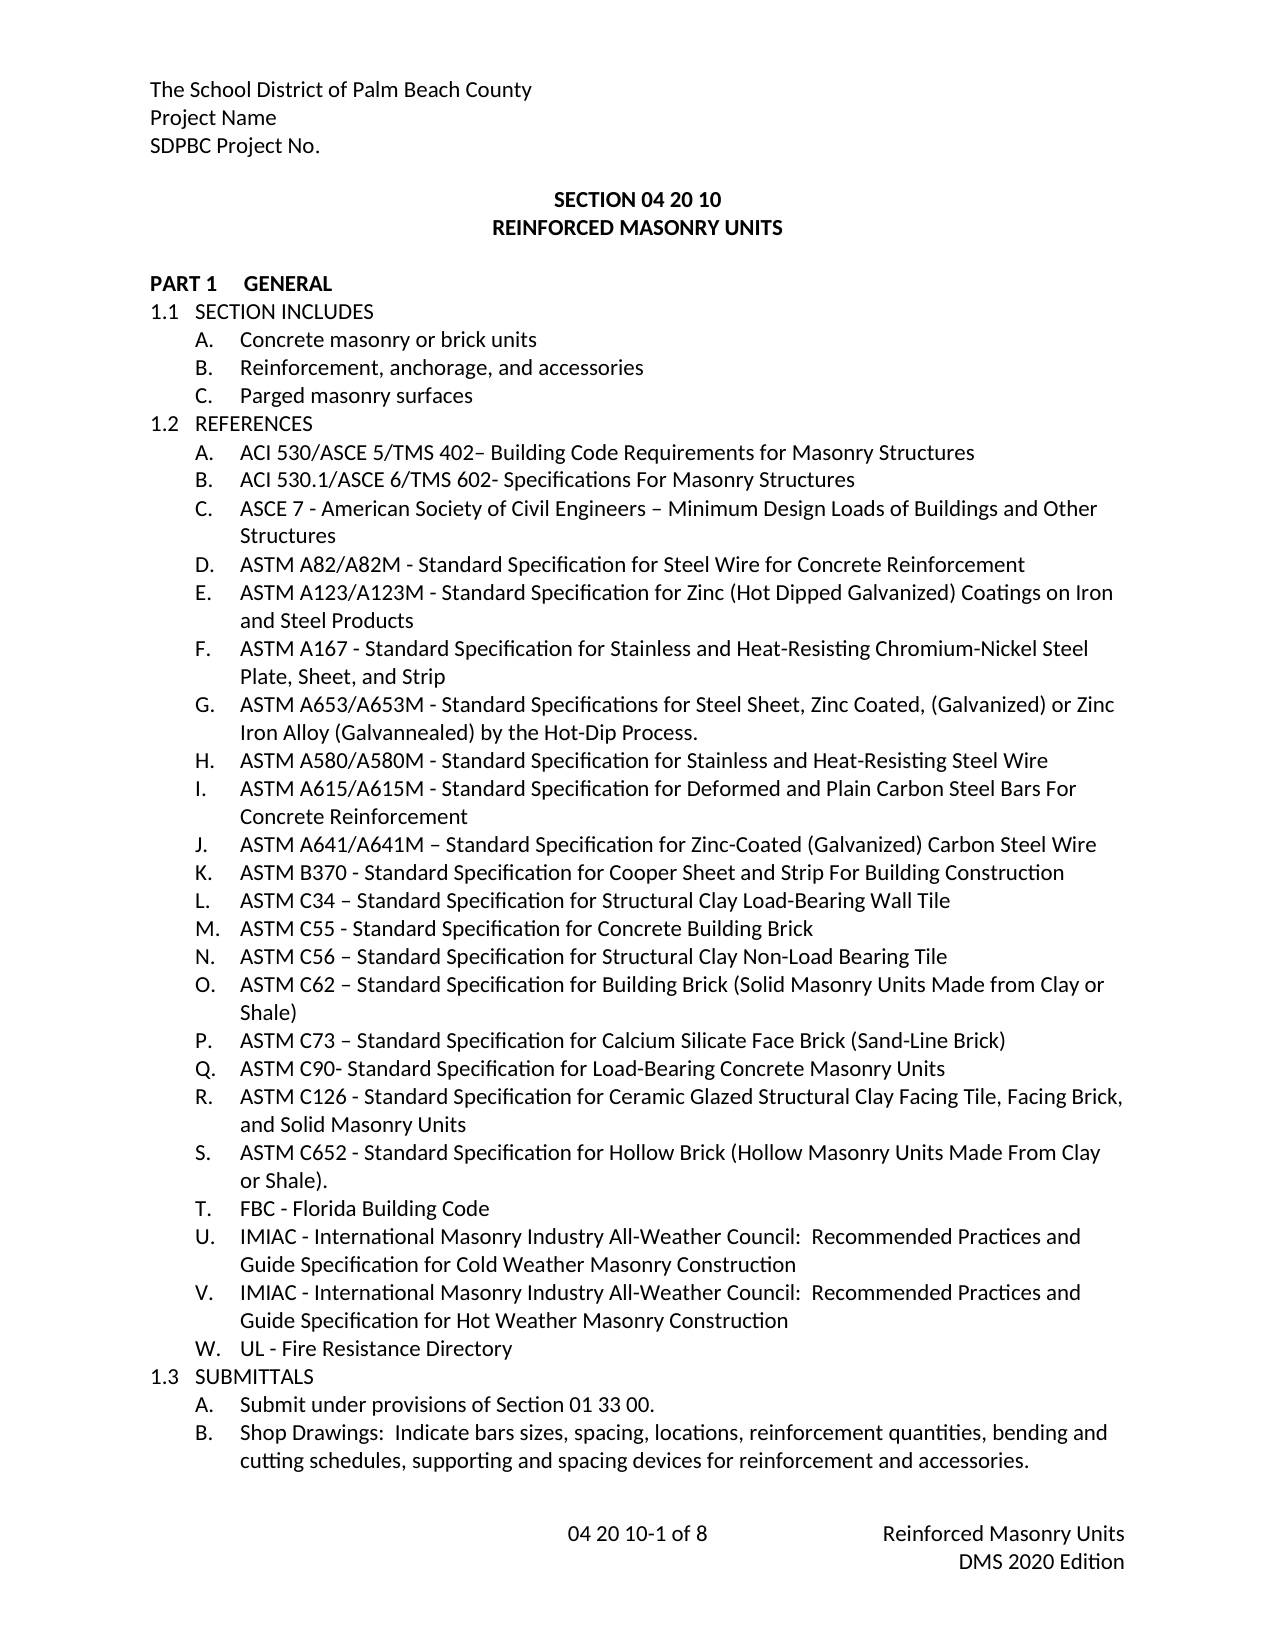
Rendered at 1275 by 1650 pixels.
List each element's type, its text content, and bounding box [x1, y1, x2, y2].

list ASTM C652 - Standard Specification for Hollow Brick (Hollow Masonry Units Made From Clay or Shale). [195, 1138, 1125, 1194]
list ASTM C56 – Standard Specification for Structural Clay Non-Load Bearing Tile [195, 942, 1125, 970]
list IMIAC - International Masonry Industry All-Weather Council: Recommended Practices and Guide Specification for Cold Weather Masonry Construction [195, 1222, 1125, 1278]
list ACI 530.1/ASCE 6/TMS 602- Specifications For Masonry Structures [195, 466, 1125, 494]
list ASTM B370 - Standard Specification for Cooper Sheet and Strip For Construction [195, 858, 1125, 886]
list ACI 530/ASCE 5/TMS 402– Building Code Requirements for Masonry Structures [195, 438, 1125, 466]
list Concrete masonry or brick units [195, 326, 1125, 353]
list Submit under provisions of Section 01 33 00. [195, 1390, 1125, 1418]
list REFERENCES [150, 409, 1125, 438]
list ASTM A167 - Standard Specification for Stainless and Heat-Resisting Chromium-Nickel Steel Plate, Sheet, and Strip [195, 634, 1125, 690]
list IMIAC - International Masonry Industry All-Weather Council: Recommended Practices and Guide Specification for Hot Weather Masonry Construction [195, 1278, 1125, 1334]
list Parged masonry surfaces [195, 382, 1125, 409]
list SUBMITTALS [150, 1362, 1125, 1390]
list ASTM A123/A123M - Standard Specification for Zinc (Hot Dipped Galvanized) Coatings on Iron and Steel Products [195, 578, 1125, 634]
list ASTM A653/A653M - Standard Specifications for Steel Sheet, Zinc Coated, (Galvanized) or Zinc Iron Alloy (Galvannealed) by the Hot-Dip Process. [195, 690, 1125, 746]
list ASCE 7 - American Society of Civil Engineers – Minimum Design Loads of Buildings and Other Structures [195, 494, 1125, 550]
text SECTION 04 20 10 [150, 185, 1125, 213]
list ASTM C126 - Standard Specification for Ceramic Glazed Structural Clay Facing Tile, Facing Brick, and Solid Masonry Units [195, 1082, 1125, 1138]
list UL - Fire Resistance Directory [195, 1334, 1125, 1362]
list ASTM C62 – Standard Specification for Brick (Solid Masonry Units Made from Clay or Shale) [195, 970, 1125, 1026]
list ASTM A641/A641M – Standard Specification for Zinc-Coated (Galvanized) Carbon Steel Wire [195, 830, 1125, 858]
list Reinforcement, anchorage, and accessories [195, 353, 1125, 382]
list ASTM C73 – Standard Specification for Calcium Silicate Face Brick (Sand-Line Brick) [195, 1026, 1125, 1054]
list ASTM C90- Standard Specification for Load-Bearing Concrete Masonry Units [195, 1054, 1125, 1082]
list ASTM A615/A615M - Standard Specification for Deformed and Plain Carbon Steel Bars For Concrete Reinforcement [195, 774, 1125, 830]
list ASTM A580/A580M - Standard Specification for Stainless and Heat-Resisting Steel Wire [195, 746, 1125, 774]
list ASTM C34 – Standard Specification for Structural Clay Load-Bearing Wall Tile [195, 886, 1125, 914]
list FBC - Code [195, 1194, 1125, 1222]
list ASTM A82/A82M - Standard Specification for Steel Wire for Concrete Reinforcement [195, 550, 1125, 578]
text REINFORCED MASONRY UNITS [150, 213, 1125, 241]
text PART 1 GENERAL [150, 269, 1125, 297]
list SECTION INCLUDES [150, 297, 1125, 326]
list Shop Drawings: Indicate bars sizes, spacing, locations, reinforcement quantities, bending and cutting schedules, supporting and spacing devices for reinforcement and accessories. [195, 1418, 1125, 1474]
list ASTM C55 - Standard Specification for Brick [195, 914, 1125, 942]
